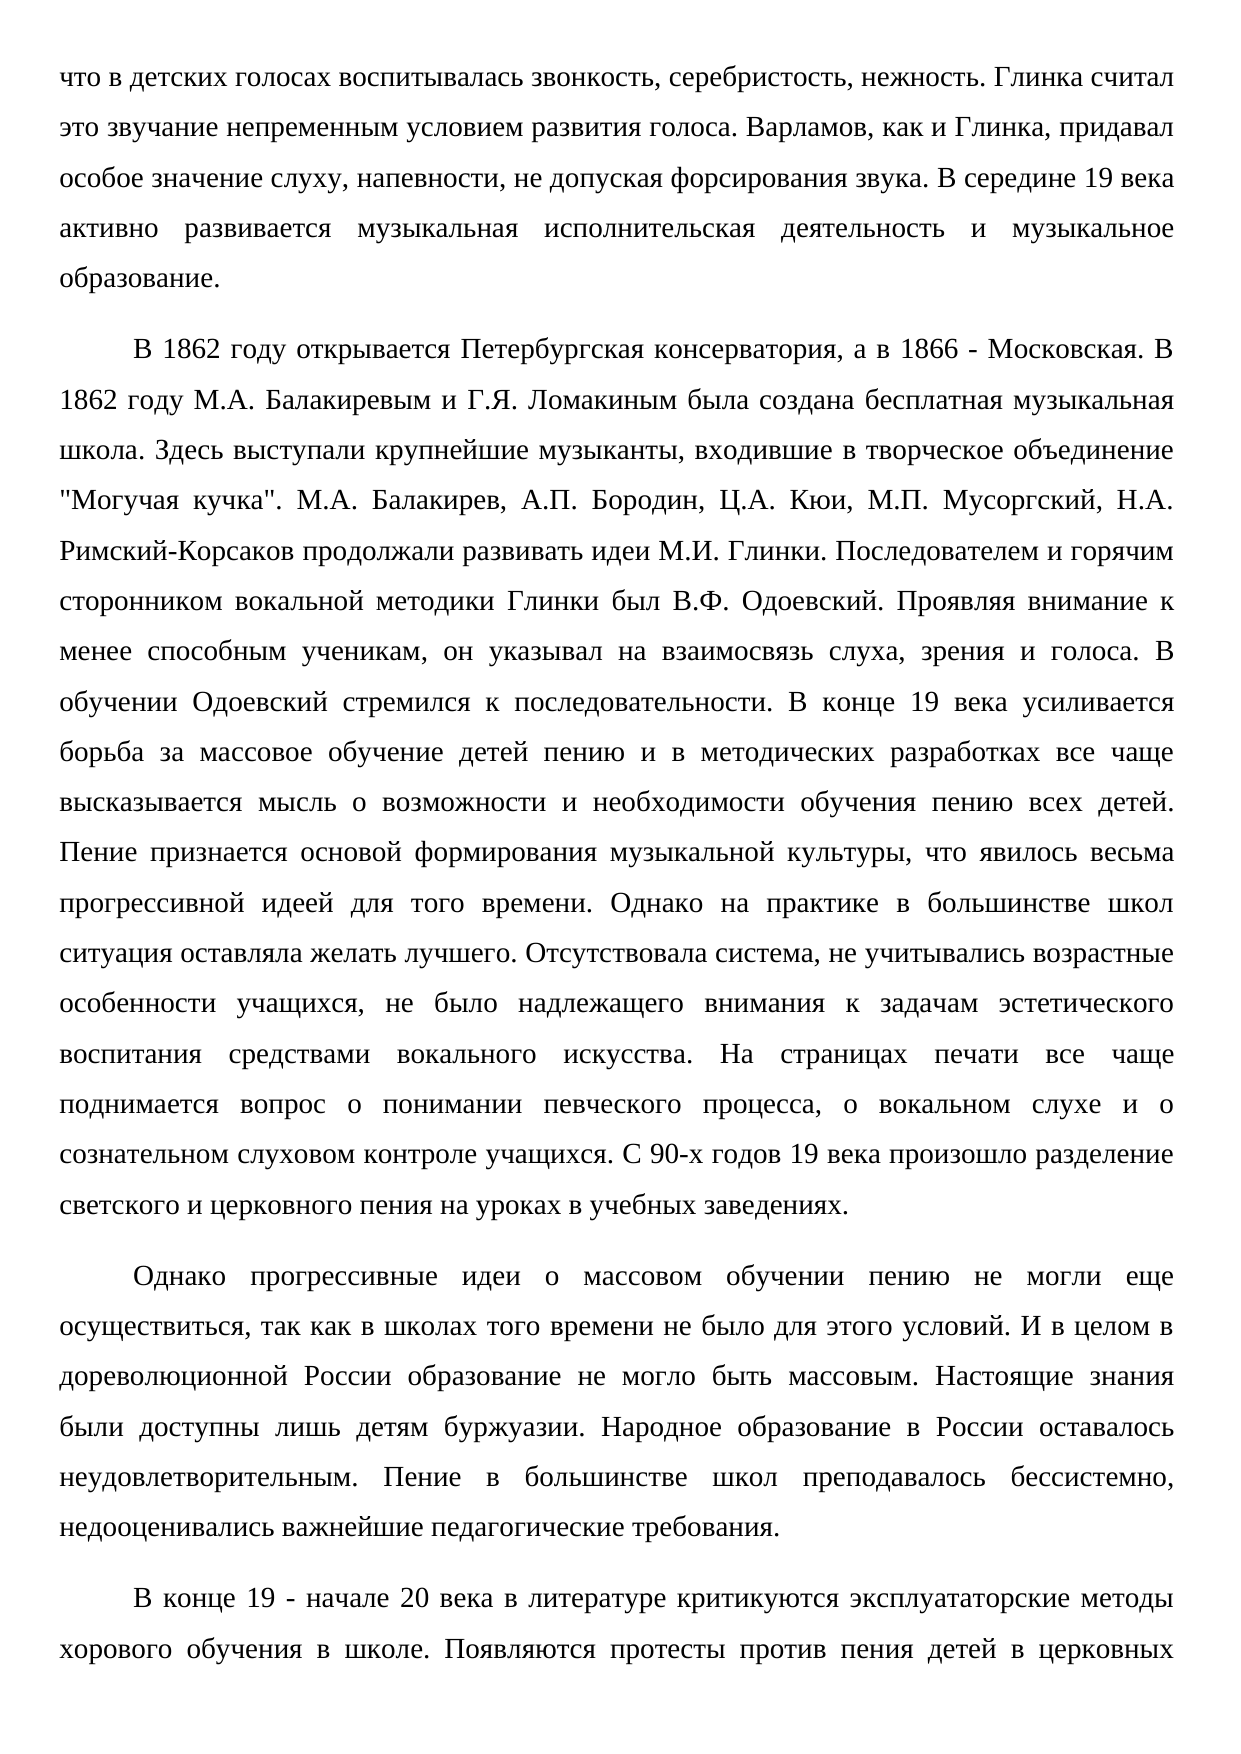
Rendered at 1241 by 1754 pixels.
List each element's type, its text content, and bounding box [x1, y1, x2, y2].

text Однако прогрессивные идеи о массовом обучении пению не могли еще осуществиться, так как в школах того времени не было для этого условий. И в целом в дореволюционной России образование не могло быть массовым. Настоящие знания были доступны лишь детям буржуазии. Народное образование в России оставалось неудовлетворительным. Пение в большинстве школ преподавалось бессистемно, недооценивались важнейшие педагогические требования. [59, 1258, 1175, 1543]
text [59, 59, 1175, 294]
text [59, 1581, 1175, 1664]
text В 1862 году открывается Петербургская консерватория, а в 1866 - Московская. В 1862 году М.А. Балакиревым и Г.Я. Ломакиным была создана бесплатная музыкальная школа. Здесь выступали крупнейшие музыканты, входившие в творческое объединение "Могучая кучка". М.А. Балакирев, А.П. Бородин, Ц.А. Кюи, М.П. Мусоргский, Н.А. Римский-Корсаков продолжали развивать идеи М.И. Глинки. Последователем и горячим сторонником вокальной методики Глинки был В.Ф. Одоевский. Проявляя внимание к менее способным ученикам, он указывал на взаимосвязь слуха, зрения и голоса. В обучении Одоевский стремился к последовательности. В конце 19 века усиливается борьба за массовое обучение детей пению и в методических разработках все чаще высказывается мысль о возможности и необходимости обучения пению всех детей. Пение признается основой формирования музыкальной культуры, что явилось весьма прогрессивной идеей для того времени. Однако на практике в большинстве школ ситуация оставляла желать лучшего. Отсутствовала система, не учитывались возрастные особенности учащихся, не было надлежащего внимания к задачам эстетического воспитания средствами вокального искусства. На страницах печати все чаще поднимается вопрос о понимании певческого процесса, о вокальном слухе и о сознательном слуховом контроле учащихся. С 90-х годов 19 века произошло разделение светского и церковного пения на уроках в учебных заведениях. [59, 331, 1175, 1220]
